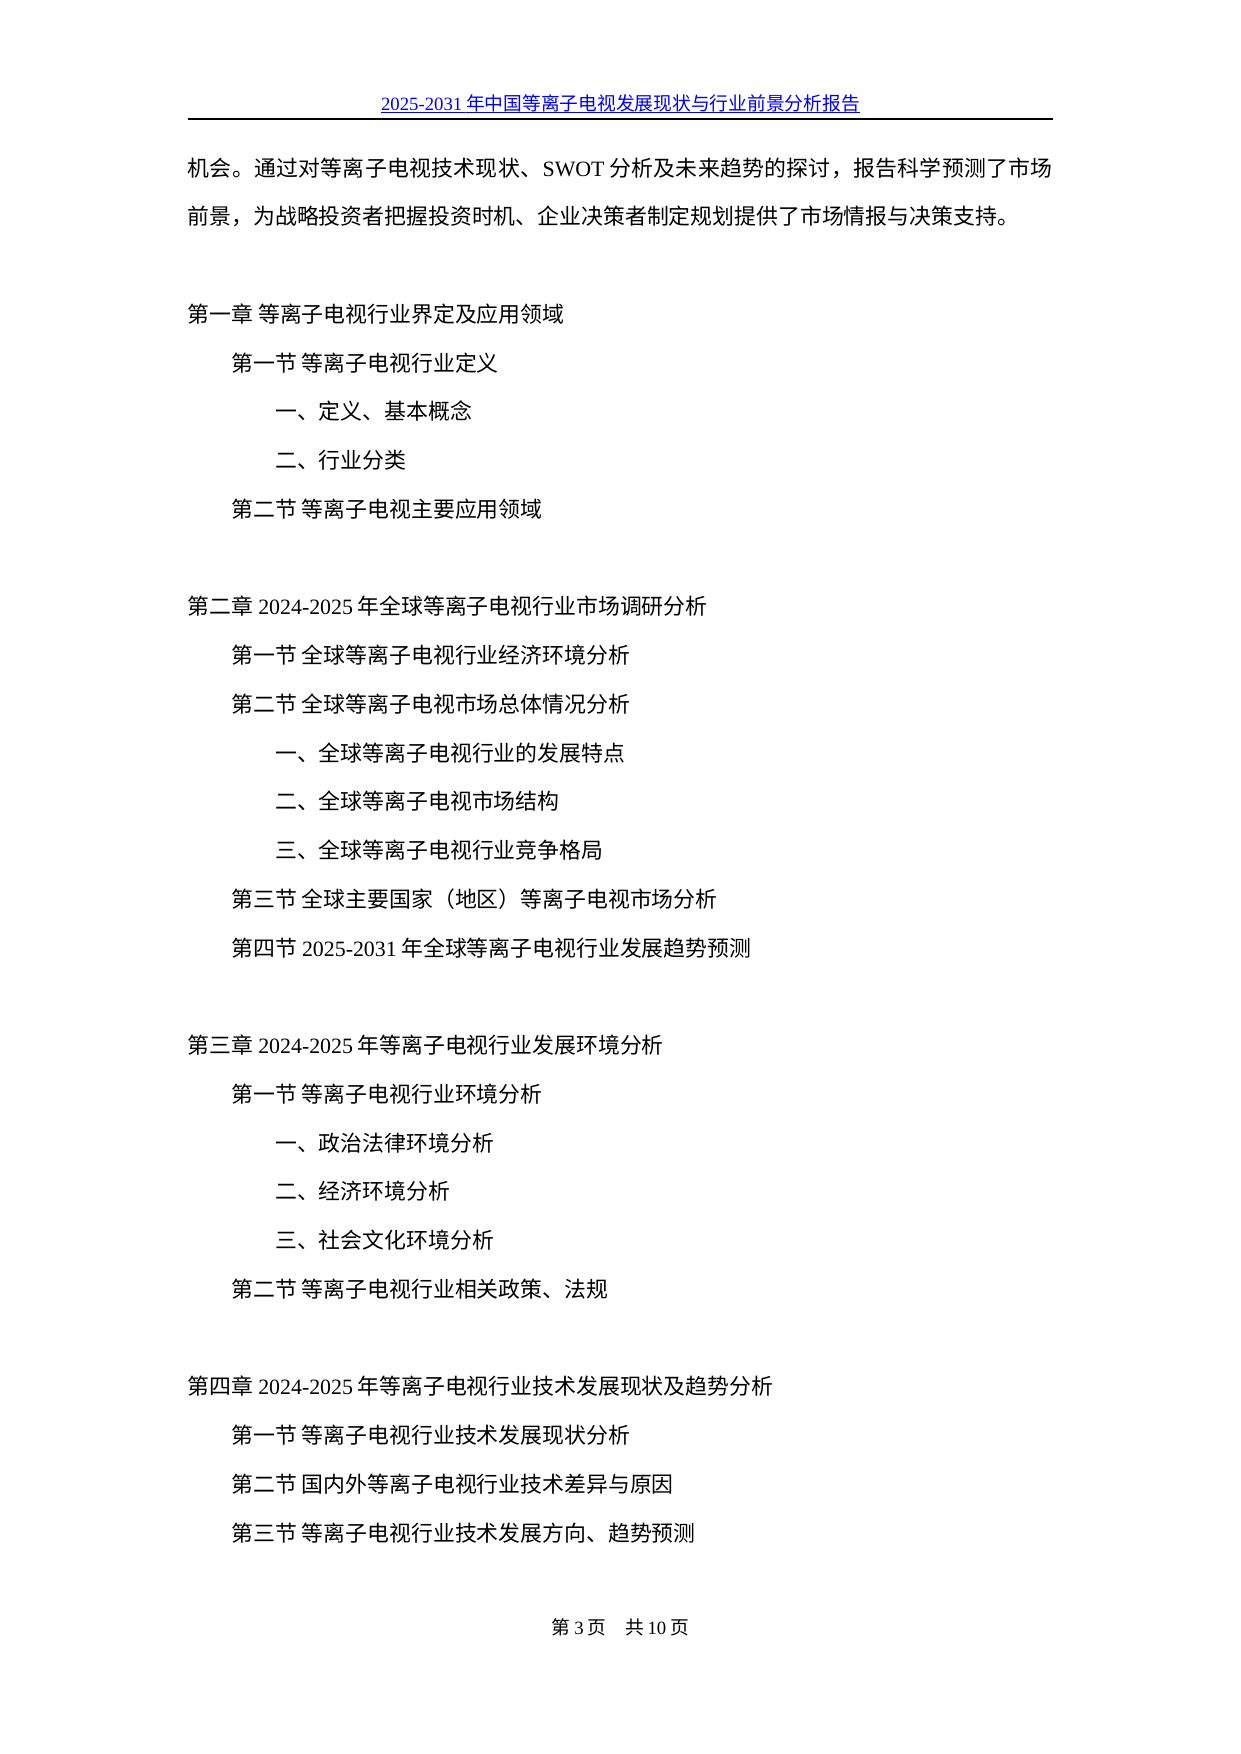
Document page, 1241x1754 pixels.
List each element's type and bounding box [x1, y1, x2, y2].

text [187, 150, 1053, 1548]
